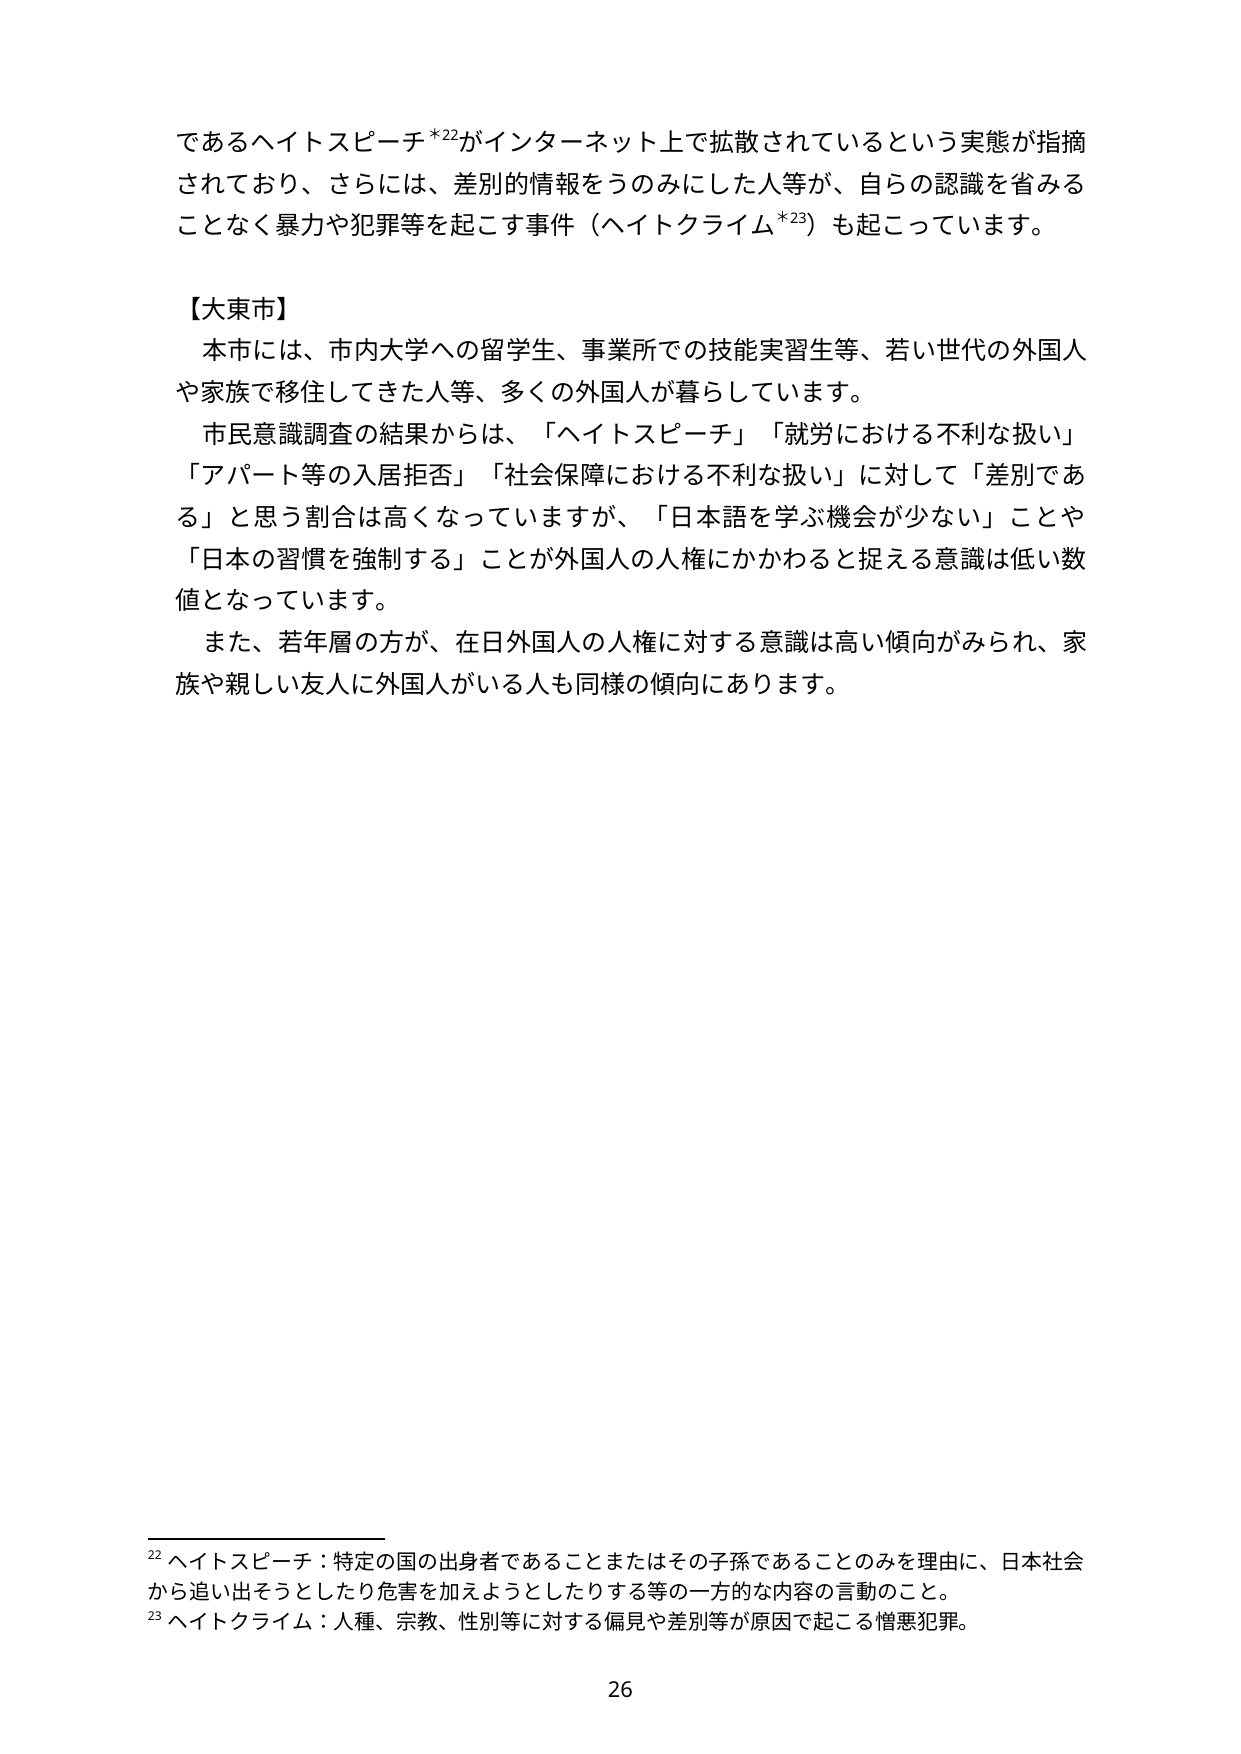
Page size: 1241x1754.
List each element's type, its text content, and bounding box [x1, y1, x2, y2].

text 【大東市】 [152, 285, 1088, 326]
text 本市には、市内大学への留学生、事業所での技能実習生等、若い世代の外国人や家族で移住してきた人等、多くの外国人が暮らしています。 [175, 326, 1088, 410]
text 市民意識調査の結果からは、「ヘイトスピーチ」「就労における不利な扱い」「アパート等の入居拒否」「社会保障における不利な扱い」に対して「差別である」と思う割合は高くなっていますが、「日本語を学ぶ機会が少ない」ことや「日本の習慣を強制する」ことが外国人の人権にかかわると捉える意識は低い数値となっています。 [175, 410, 1088, 618]
text また、若年層の方が、在日外国人の人権に対する意識は高い傾向がみられ、家族や親しい友人に外国人がいる人も同様の傾向にあります。 [175, 618, 1088, 701]
text 日本で暮らす外国人の中には、外国人であることを理由とした差別的な言動や賃貸住宅の入居拒否、就労における差別等を受けた経験のある人が少なからず存在します。また、特定の民族や国籍の人々を排除しようとする不当な差別的言動であるヘイトスピーチ＊がインターネット上で拡散されているという実態が指摘されており、さらには、差別的情報をうのみにした人等が、自らの認識を省みることなく暴力や犯罪等を起こす事件（ヘイトクライム＊）も起こっています。 [175, 118, 1088, 243]
